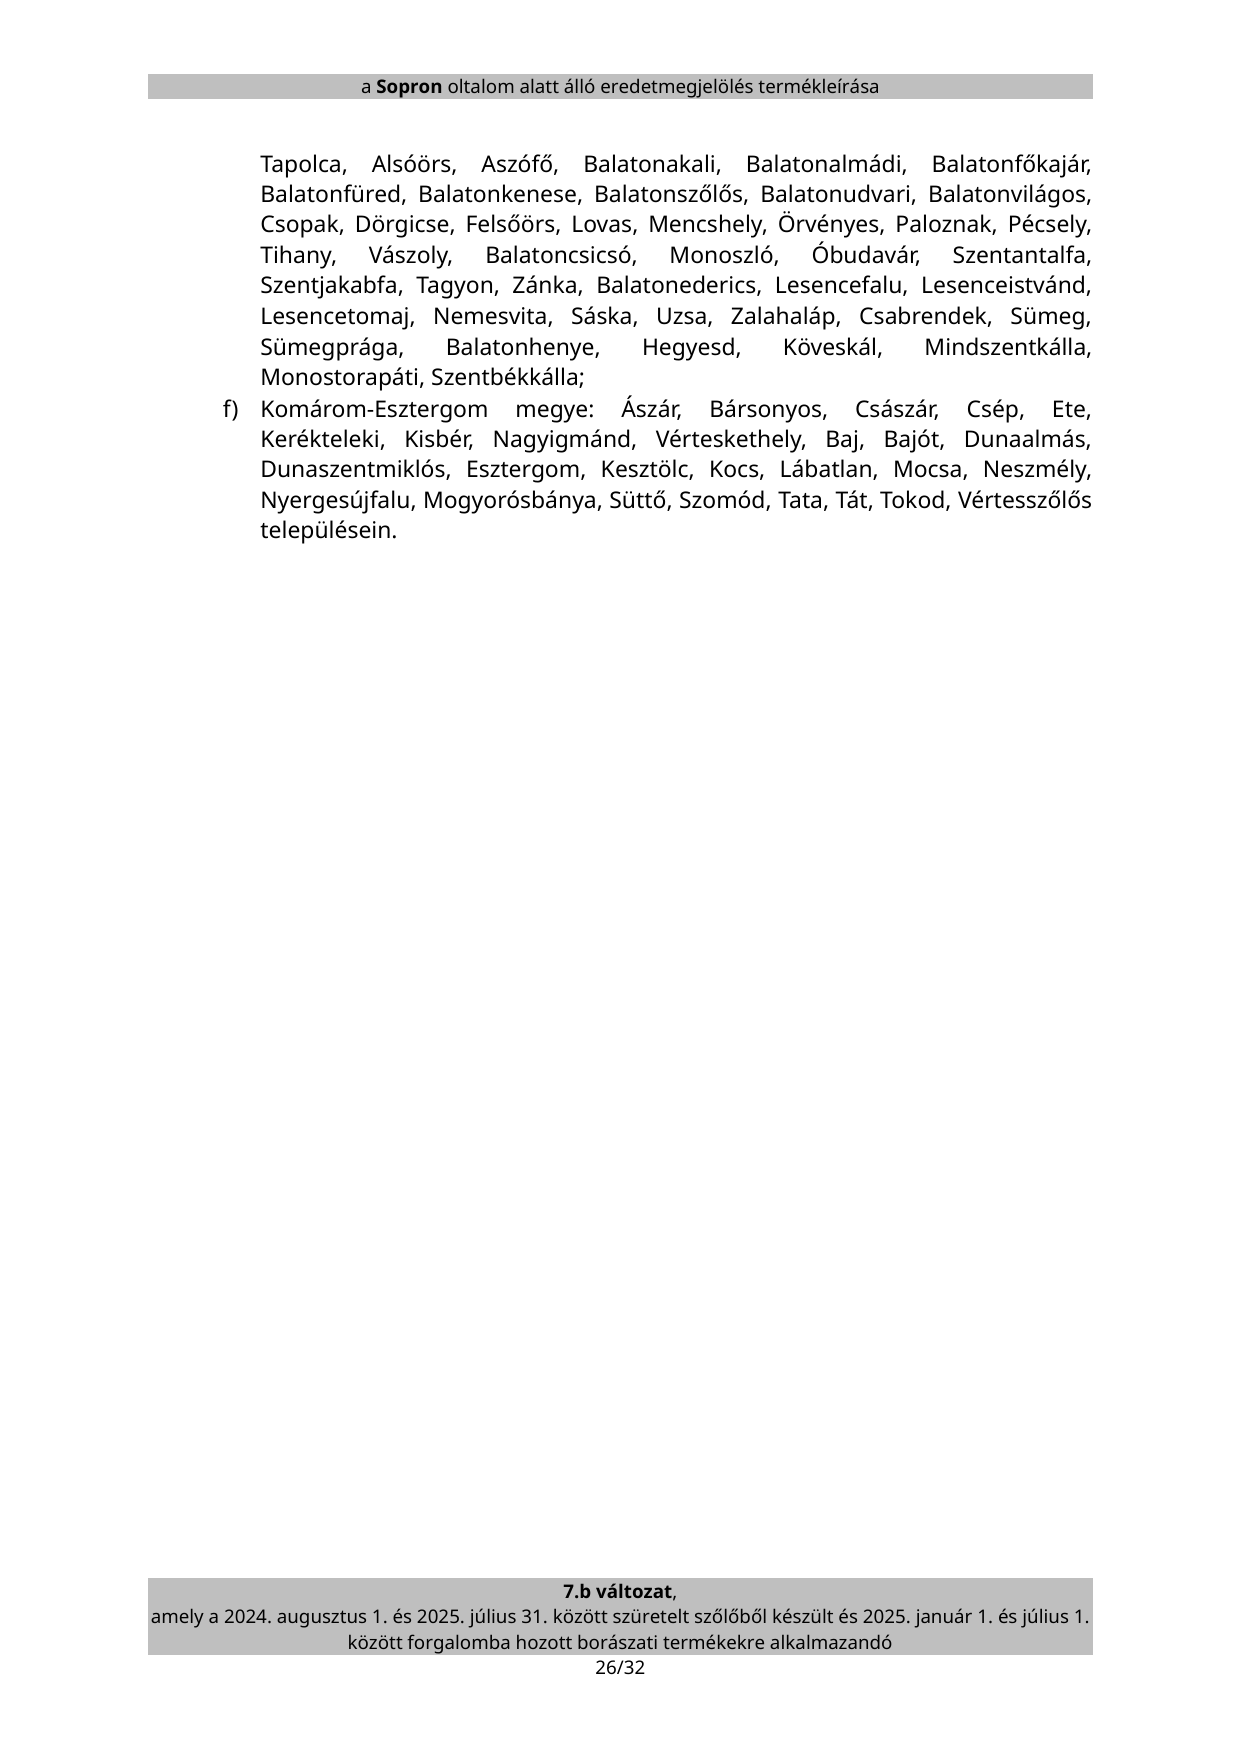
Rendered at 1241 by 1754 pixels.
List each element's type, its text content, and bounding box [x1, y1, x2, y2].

list Komárom-Esztergom megye: Ászár, Bársonyos, Császár, Csép, Ete, Kerékteleki, Kisbér, Nagyigmánd, Vérteskethely, Baj, Bajót, Dunaalmás, Dunaszentmiklós, Esztergom, Kesztölc, Kocs, Lábatlan, Mocsa, Neszmély, Nyergesújfalu, Mogyorósbánya, Süttő, Szomód, Tata, Tát, Tokod, Vértesszőlős településein. [223, 393, 1093, 546]
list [223, 148, 1093, 393]
